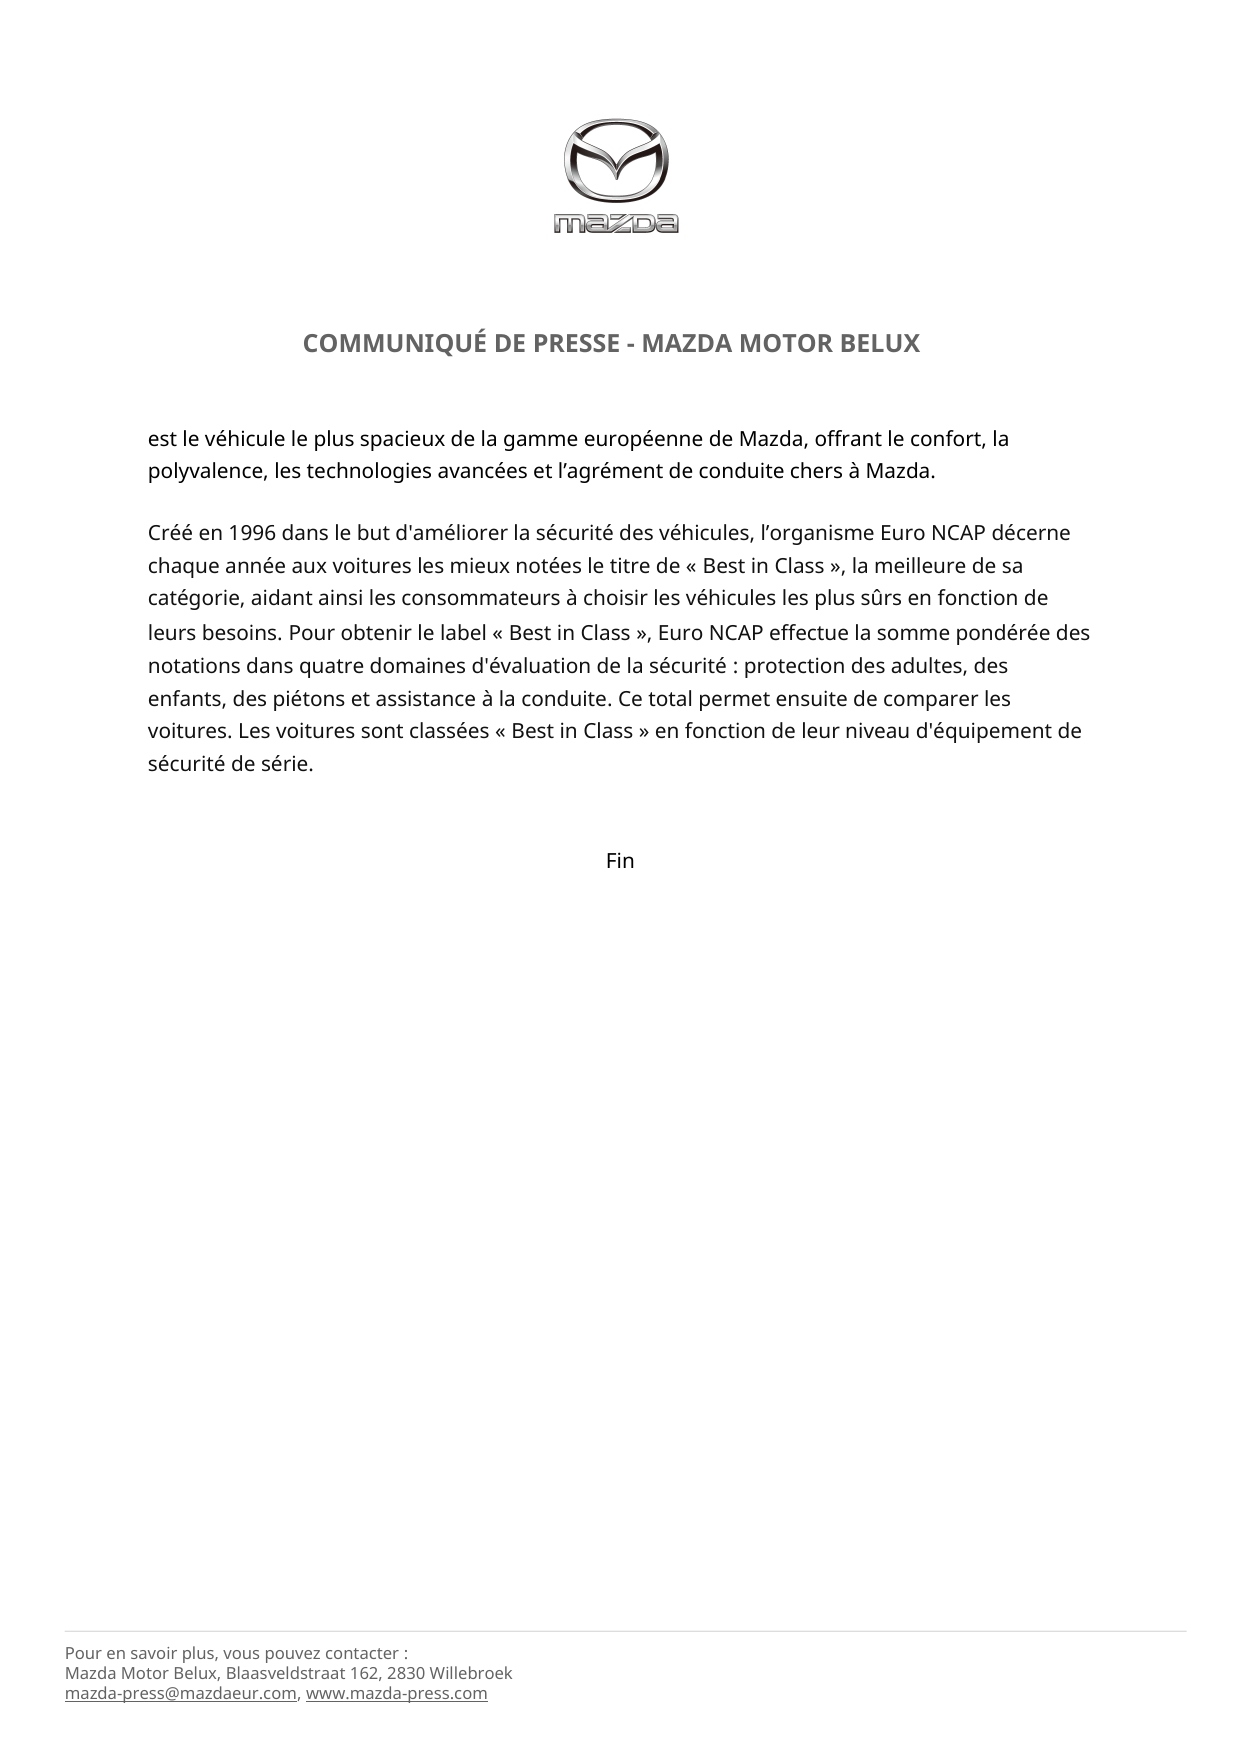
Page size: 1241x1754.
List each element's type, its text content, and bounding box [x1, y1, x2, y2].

text Fin [148, 847, 1092, 875]
text Créé en 1996 dans le but d'améliorer la sécurité des véhicules, l’organisme Euro NCAP décerne chaque année aux voitures les mieux notées le titre de « Best in Class », la meilleure de sa catégorie, aidant ainsi les consommateurs à choisir les véhicules les plus sûrs en fonction de leurs besoins. Pour obtenir le label « Best in Class », Euro NCAP effectue la somme pondérée des notations dans quatre domaines d'évaluation de la sécurité : protection des adultes, des enfants, des piétons et assistance à la conduite. Ce total permet ensuite de comparer les voitures. Les voitures sont classées « Best in Class » en fonction de leur niveau d'équipement de sécurité de série. [148, 518, 1092, 777]
picture [0, 0, 1237, 356]
picture [439, 337, 448, 349]
